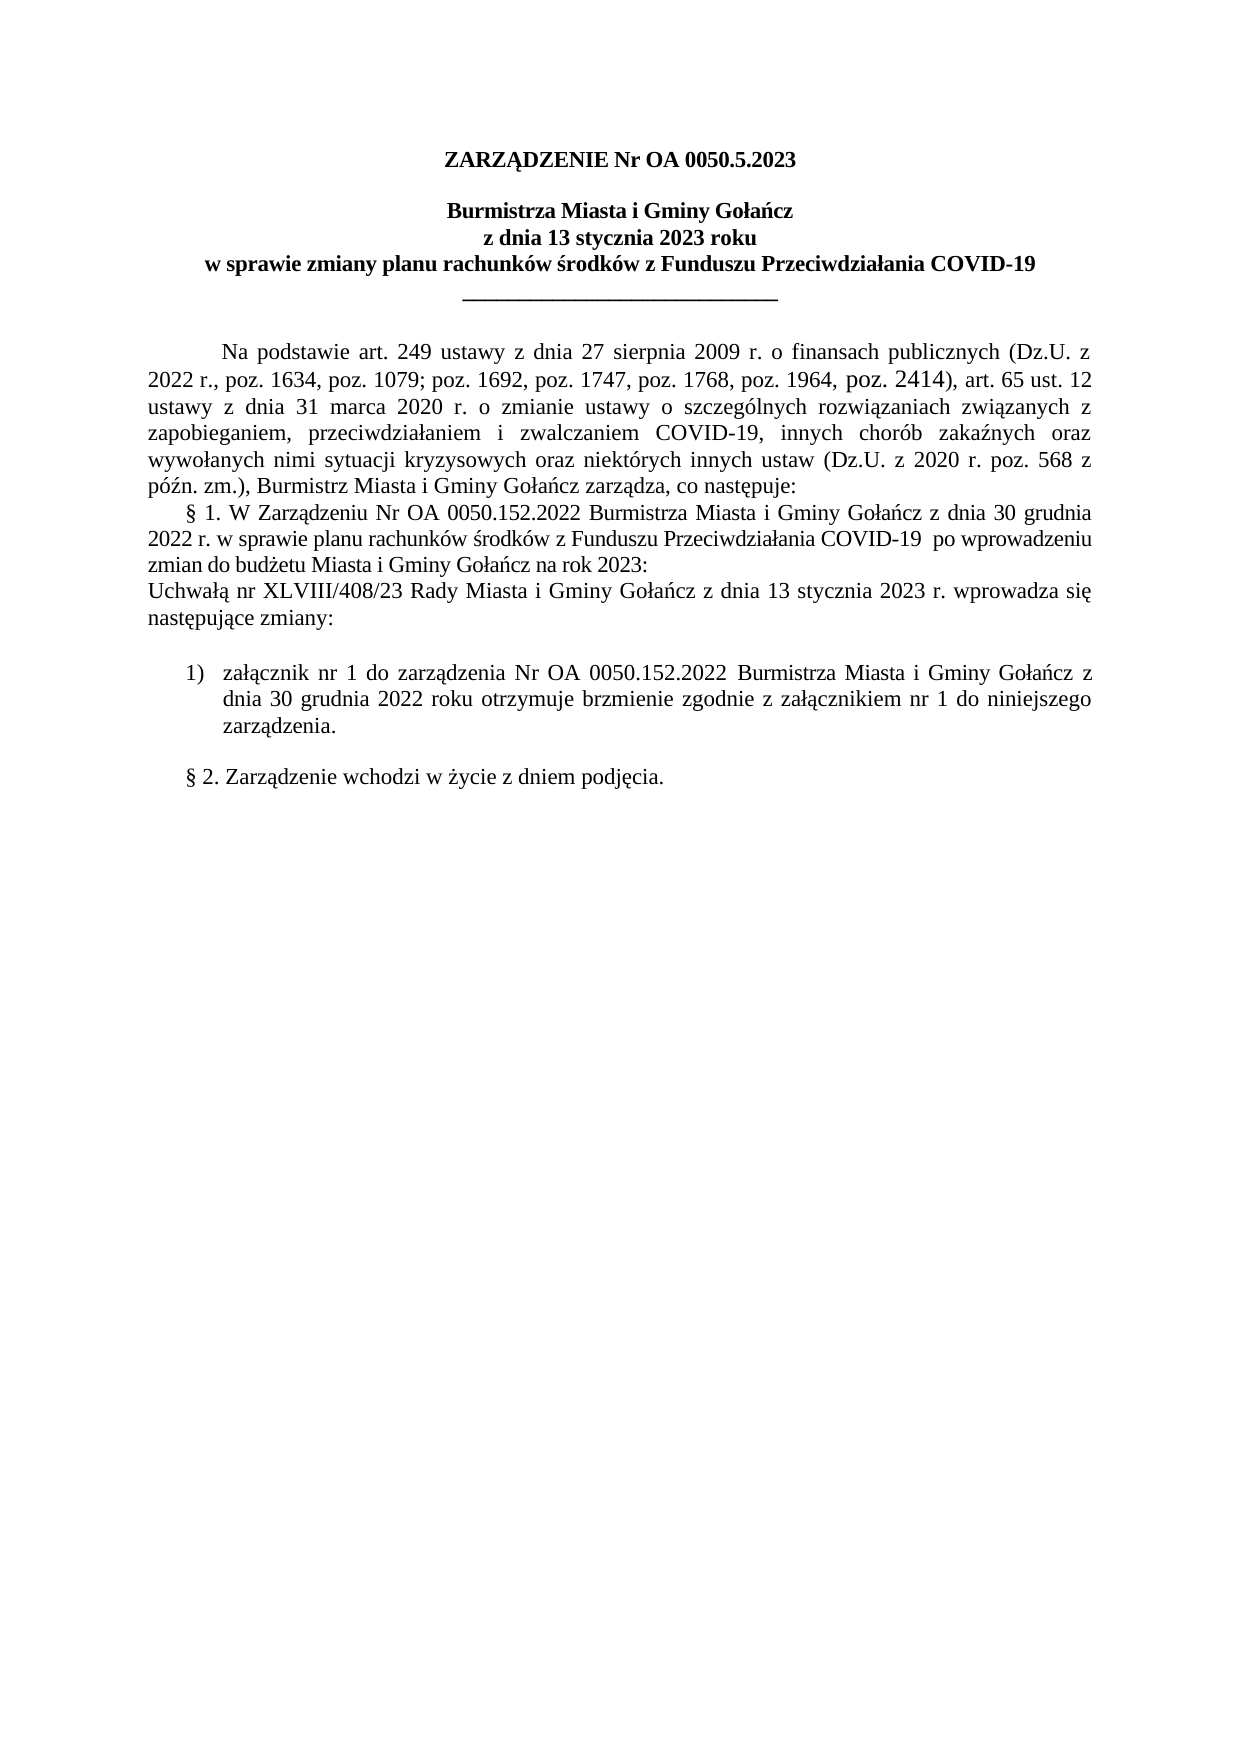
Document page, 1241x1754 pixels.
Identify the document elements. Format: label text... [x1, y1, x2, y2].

text Uchwałą nr XLVIII/408/23 Rady Miasta i Gminy Gołańcz z dnia 13 stycznia 2023 r. wprowadza się następujące zmiany: [148, 578, 1093, 630]
list załącznik nr 1 do zarządzenia Nr OA 0050.152.2022 Burmistrza Miasta i Gminy Gołańcz z dnia 30 grudnia 2022 roku otrzymuje brzmienie zgodnie z załącznikiem nr 1 do niniejszego zarządzenia. [185, 659, 1093, 738]
title ZARZĄDZENIE Nr OA 0050.5.2023 [148, 148, 1093, 173]
text § 2. Zarządzenie wchodzi w życie z dniem podjęcia. [148, 764, 1093, 789]
text Burmistrza Miasta i Gminy Gołańcz [148, 198, 1093, 224]
text w sprawie zmiany planu rachunków środków z Funduszu Przeciwdziałania COVID-19 [148, 250, 1093, 277]
subtitle Na podstawie art. 249 ustawy z dnia 27 sierpnia 2009 r. o finansach publicznych (Dz.U. z 2022 r., poz. 1634, poz. 1079; poz. 1692, poz. 1747, poz. 1768, poz. 1964, poz. 2414), art. 65 ust. 12 ustawy z dnia 31 marca 2020 r. o zmianie ustawy o szczególnych rozwiązaniach związanych z zapobieganiem, przeciwdziałaniem i zwalczaniem COVID-19, innych chorób zakaźnych oraz wywołanych nimi sytuacji kryzysowych oraz niektórych innych ustaw (Dz.U. z 2020 r. poz. 568 z późn. zm.), Burmistrz Miasta i Gminy Gołańcz zarządza, co następuje: [148, 338, 1093, 498]
text § 1. W Zarządzeniu Nr OA 0050.152.2022 Burmistrza Miasta i Gminy Gołańcz z dnia 30 grudnia 2022 r. w sprawie planu rachunków środków z Funduszu Przeciwdziałania COVID-19 po wprowadzeniu zmian do budżetu Miasta i Gminy Gołańcz na rok 2023: [148, 498, 1093, 578]
text z dnia 13 stycznia 2023 roku [148, 224, 1093, 250]
text ____________________________ [148, 277, 1093, 303]
